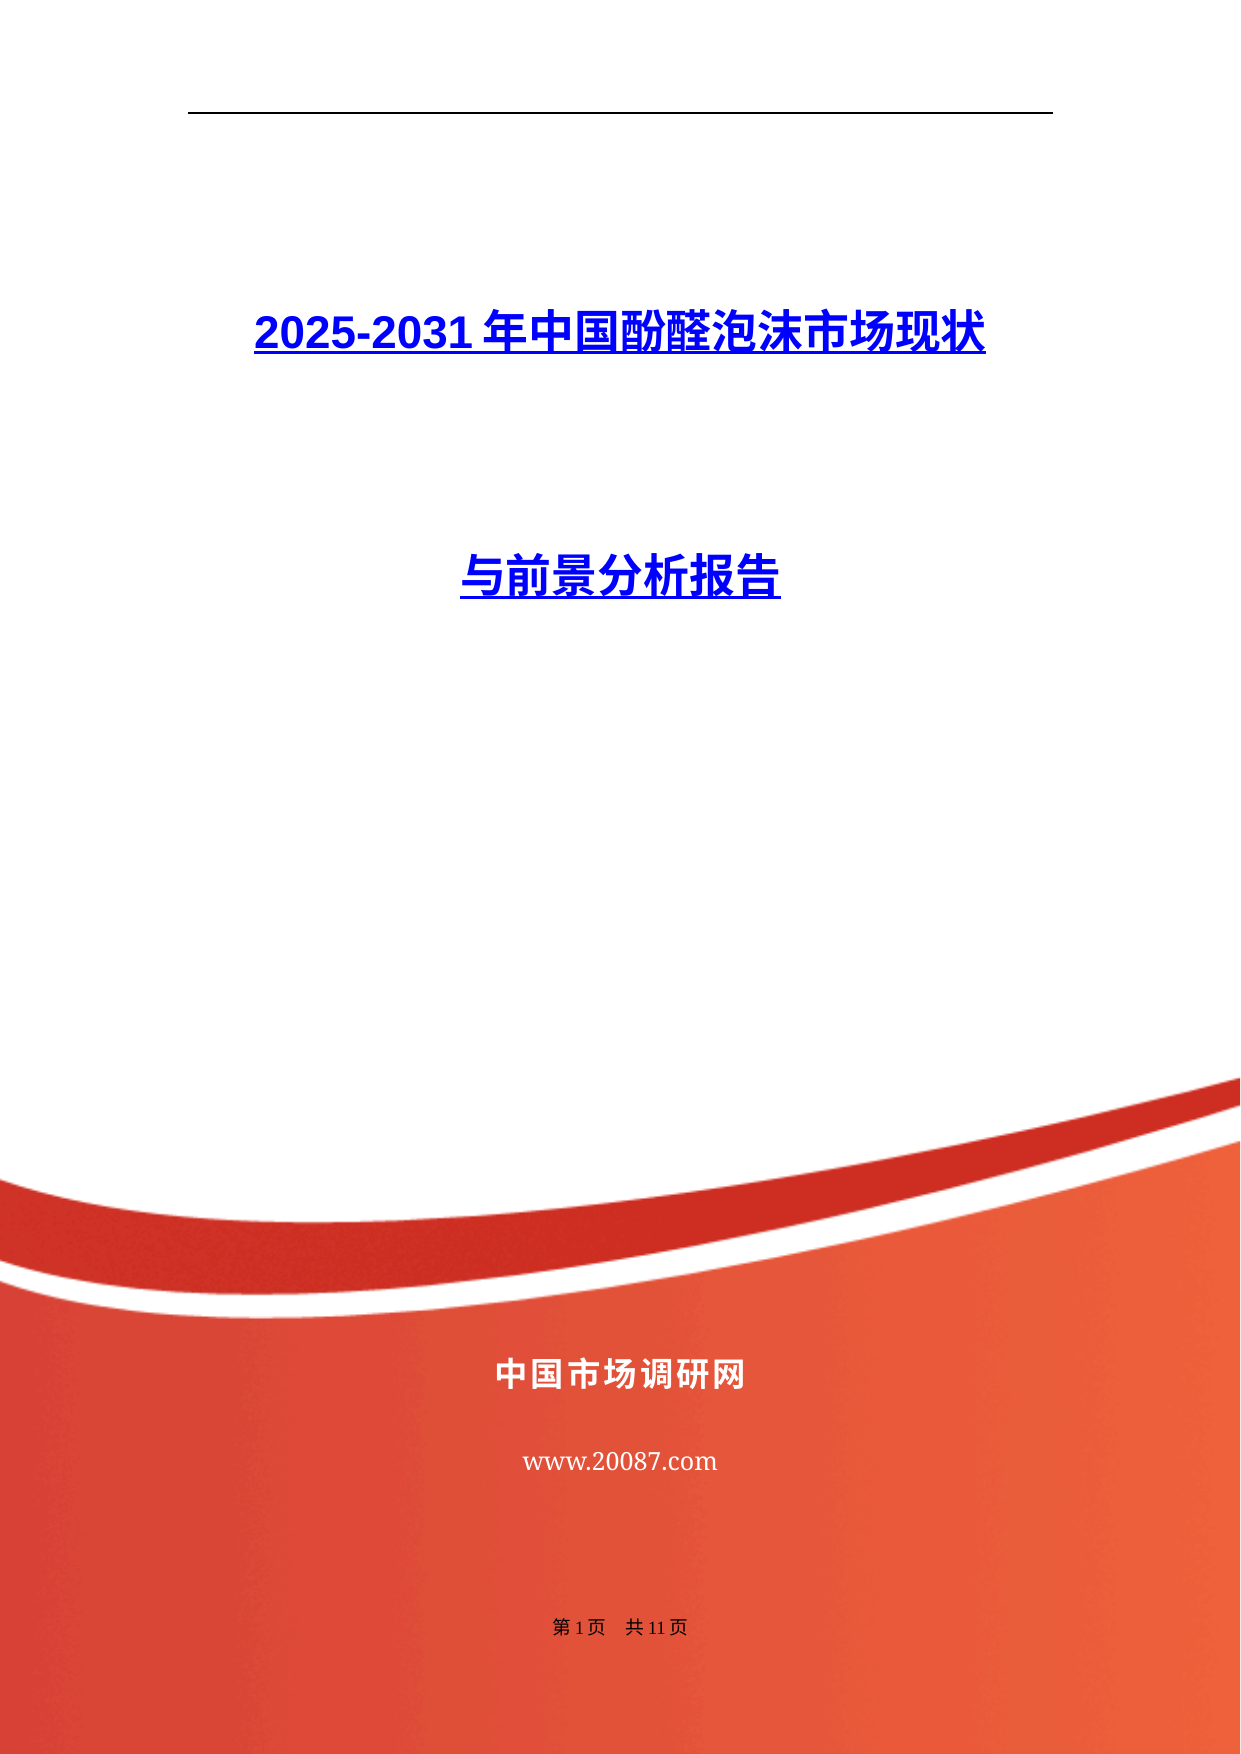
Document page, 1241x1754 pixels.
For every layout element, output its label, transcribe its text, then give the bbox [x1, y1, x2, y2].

table_header 2025-2031年中国酚醛泡沫市场现状与前景分析报告 [188, 207, 1053, 773]
subtitle 中国市场调研网 [187, 1339, 1053, 1404]
text www.20087.com [187, 1428, 1053, 1493]
picture [0, 1006, 1241, 1754]
